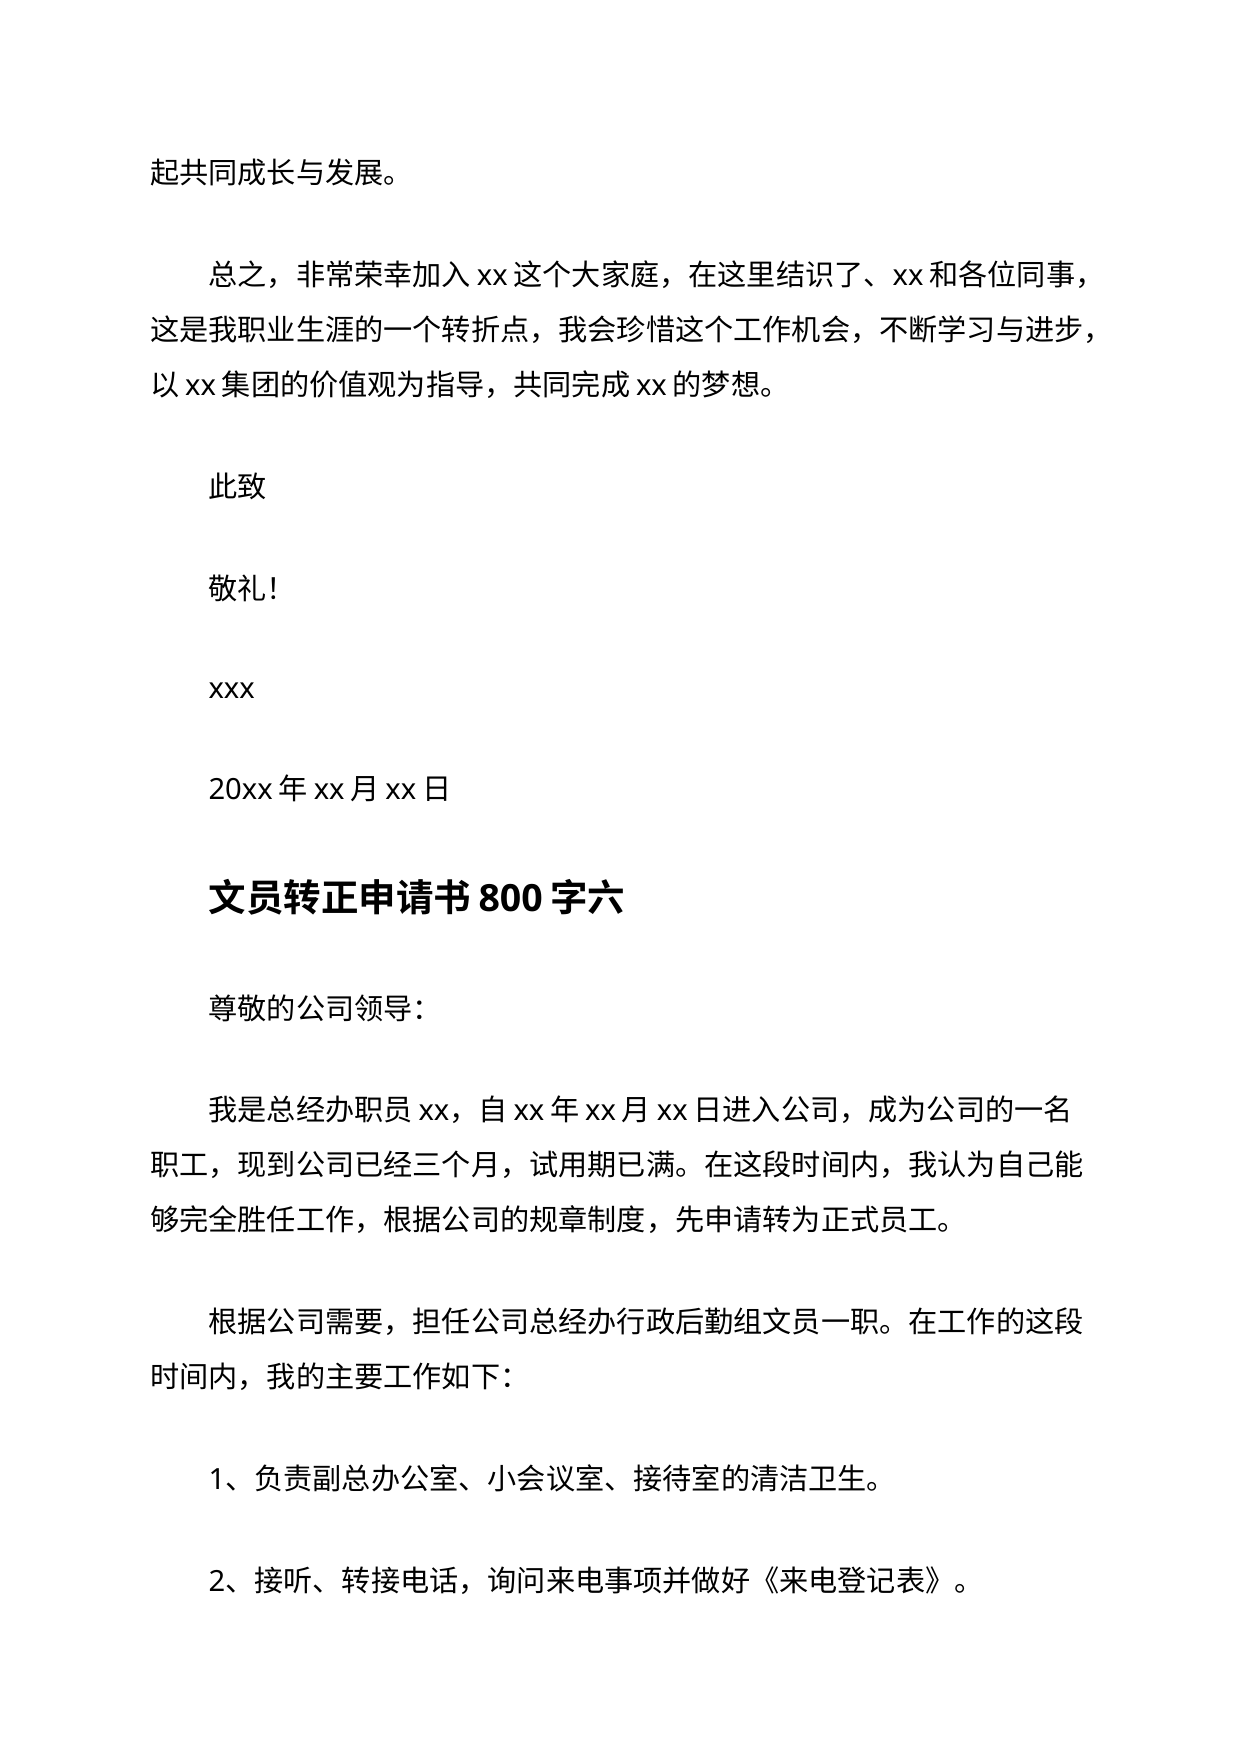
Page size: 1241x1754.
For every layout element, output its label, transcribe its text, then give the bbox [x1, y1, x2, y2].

text xxx [150, 667, 1090, 707]
text 我是总经办职员xx，自xx年xx月xx日进入公司，成为公司的一名职工，现到公司已经三个月，试用期已满。在这段时间内，我认为自己能够完全胜任工作，根据公司的规章制度，先申请转为正式员工。 [150, 1087, 1090, 1239]
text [150, 150, 1090, 192]
text 1、负责副总办公室、小会议室、接待室的清洁卫生。 [150, 1455, 1090, 1498]
text 总之，非常荣幸加入xx这个大家庭，在这里结识了、xx和各位同事，这是我职业生涯的一个转折点，我会珍惜这个工作机会，不断学习与进步，以xx集团的价值观为指导，共同完成xx的梦想。 [150, 252, 1090, 404]
text 此致 [150, 464, 1090, 506]
text 20xx年xx月xx日 [150, 766, 1090, 808]
text 文员转正申请书800字六 [150, 868, 1090, 922]
text 根据公司需要，担任公司总经办行政后勤组文员一职。在工作的这段时间内，我的主要工作如下： [150, 1299, 1090, 1396]
text 2、接听、转接电话，询问来电事项并做好《来电登记表》。 [150, 1557, 1090, 1600]
text 敬礼！ [150, 565, 1090, 608]
text 尊敬的公司领导： [150, 985, 1090, 1027]
